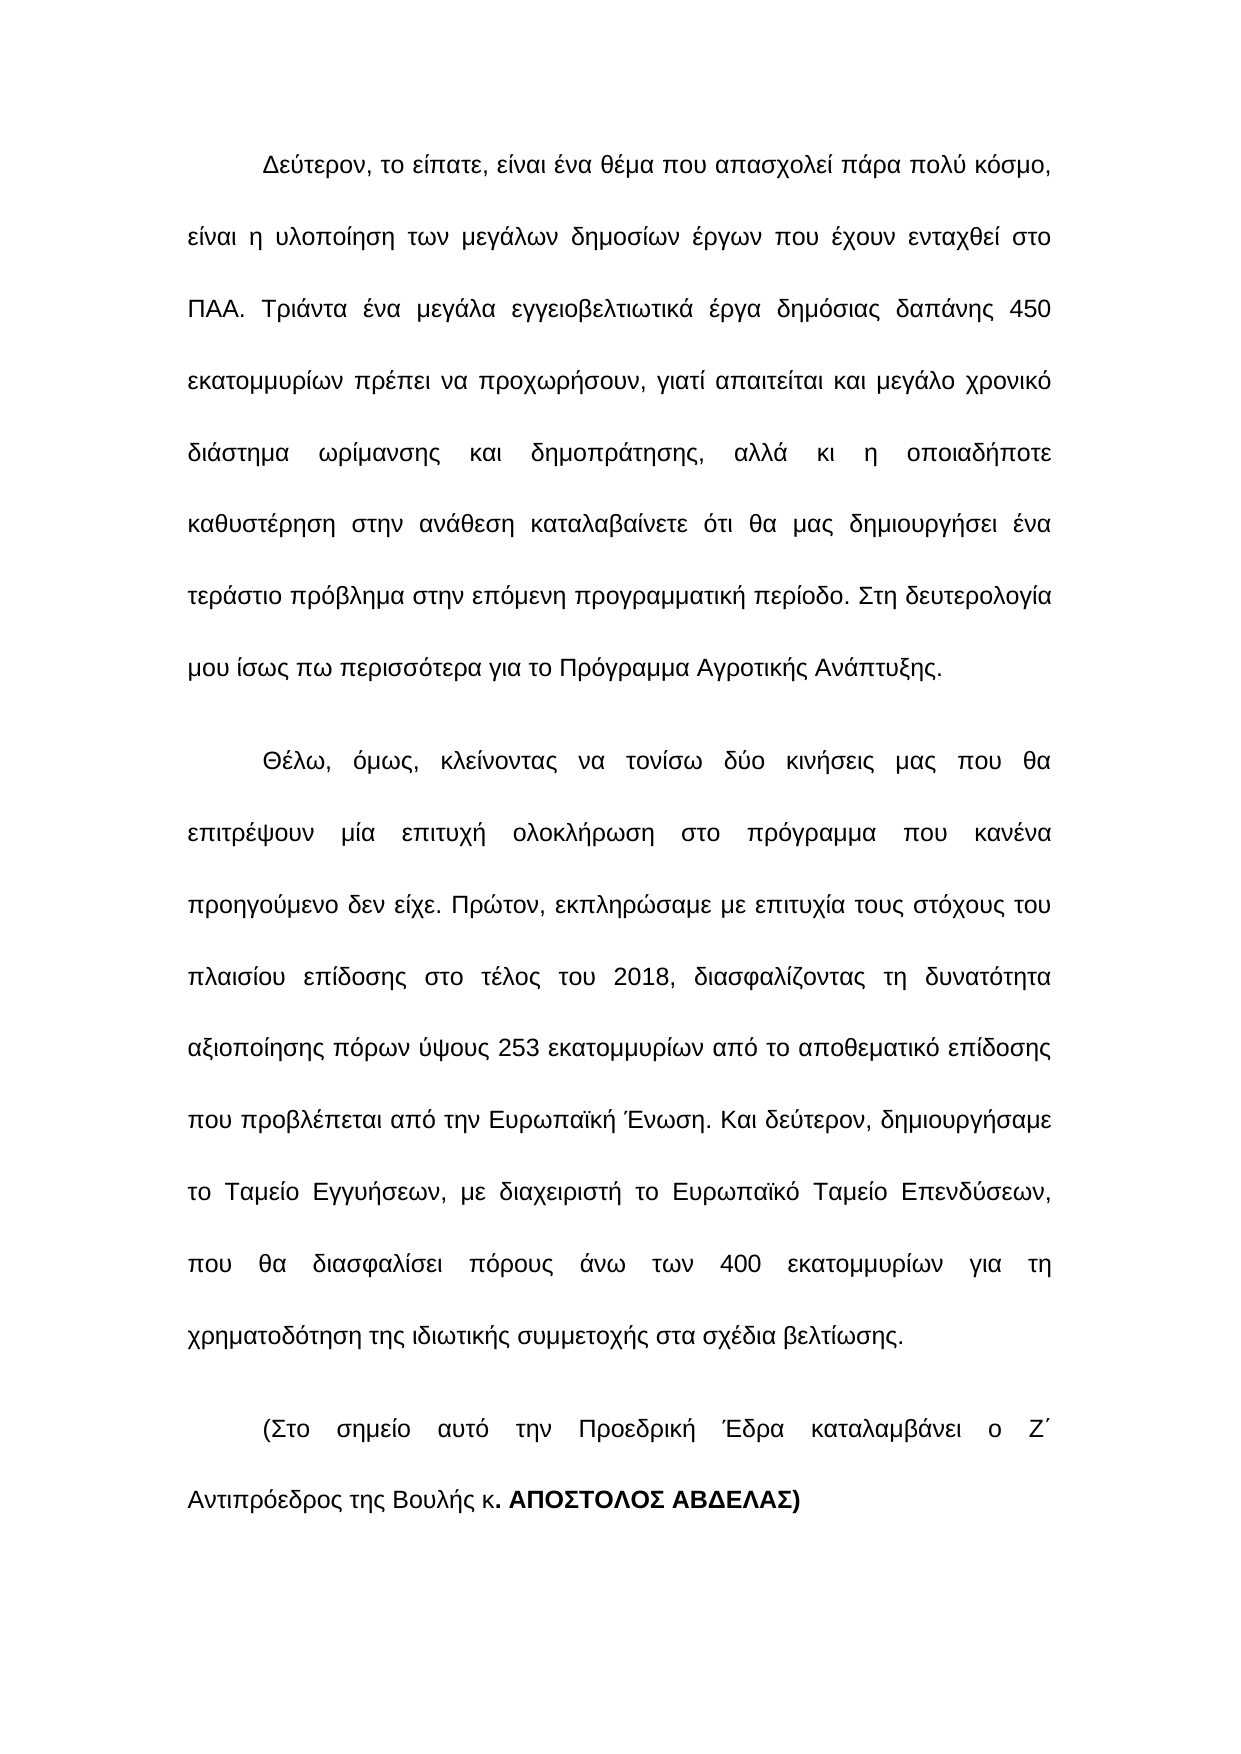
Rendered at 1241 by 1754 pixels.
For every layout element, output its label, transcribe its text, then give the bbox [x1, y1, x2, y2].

text (Στο σημείο αυτό την Προεδρική Έδρα καταλαμβάνει ο Ζ΄ Αντιπρόεδρος της Βουλής κ. ΑΠΟΣΤΟΛΟΣ ΑΒΔΕΛΑΣ) [187, 1413, 1053, 1514]
text Δεύτερον, το είπατε, είναι ένα θέμα που απασχολεί πάρα πολύ κόσμο, είναι η υλοποίηση των μεγάλων δημοσίων έργων που έχουν ενταχθεί στο ΠΑΑ. Τριάντα ένα μεγάλα εγγειοβελτιωτικά έργα δημόσιας δαπάνης 450 εκατομμυρίων πρέπει να προχωρήσουν, γιατί απαιτείται και μεγάλο χρονικό διάστημα ωρίμανσης και δημοπράτησης, αλλά κι η οποιαδήποτε καθυστέρηση στην ανάθεση καταλαβαίνετε ότι θα μας δημιουργήσει ένα τεράστιο πρόβλημα στην επόμενη προγραμματική περίοδο. Στη δευτερολογία μου ίσως πω περισσότερα για το Πρόγραμμα Αγροτικής Ανάπτυξης. [187, 150, 1053, 682]
text Θέλω, όμως, κλείνοντας να τονίσω δύο κινήσεις μας που θα επιτρέψουν μία επιτυχή ολοκλήρωση στο πρόγραμμα που κανένα προηγούμενο δεν είχε. Πρώτον, εκπληρώσαμε με επιτυχία τους στόχους του πλαισίου επίδοσης στο τέλος του 2018, διασφαλίζοντας τη δυνατότητα αξιοποίησης πόρων ύψους 253 εκατομμυρίων από το αποθεματικό επίδοσης που προβλέπεται από την Ευρωπαϊκή Ένωση. Και δεύτερον, δημιουργήσαμε το Ταμείο Εγγυήσεων, με διαχειριστή το Ευρωπαϊκό Ταμείο Επενδύσεων, που θα διασφαλίσει πόρους άνω των 400 εκατομμυρίων για τη χρηματοδότηση της ιδιωτικής συμμετοχής στα σχέδια βελτίωσης. [187, 746, 1053, 1349]
